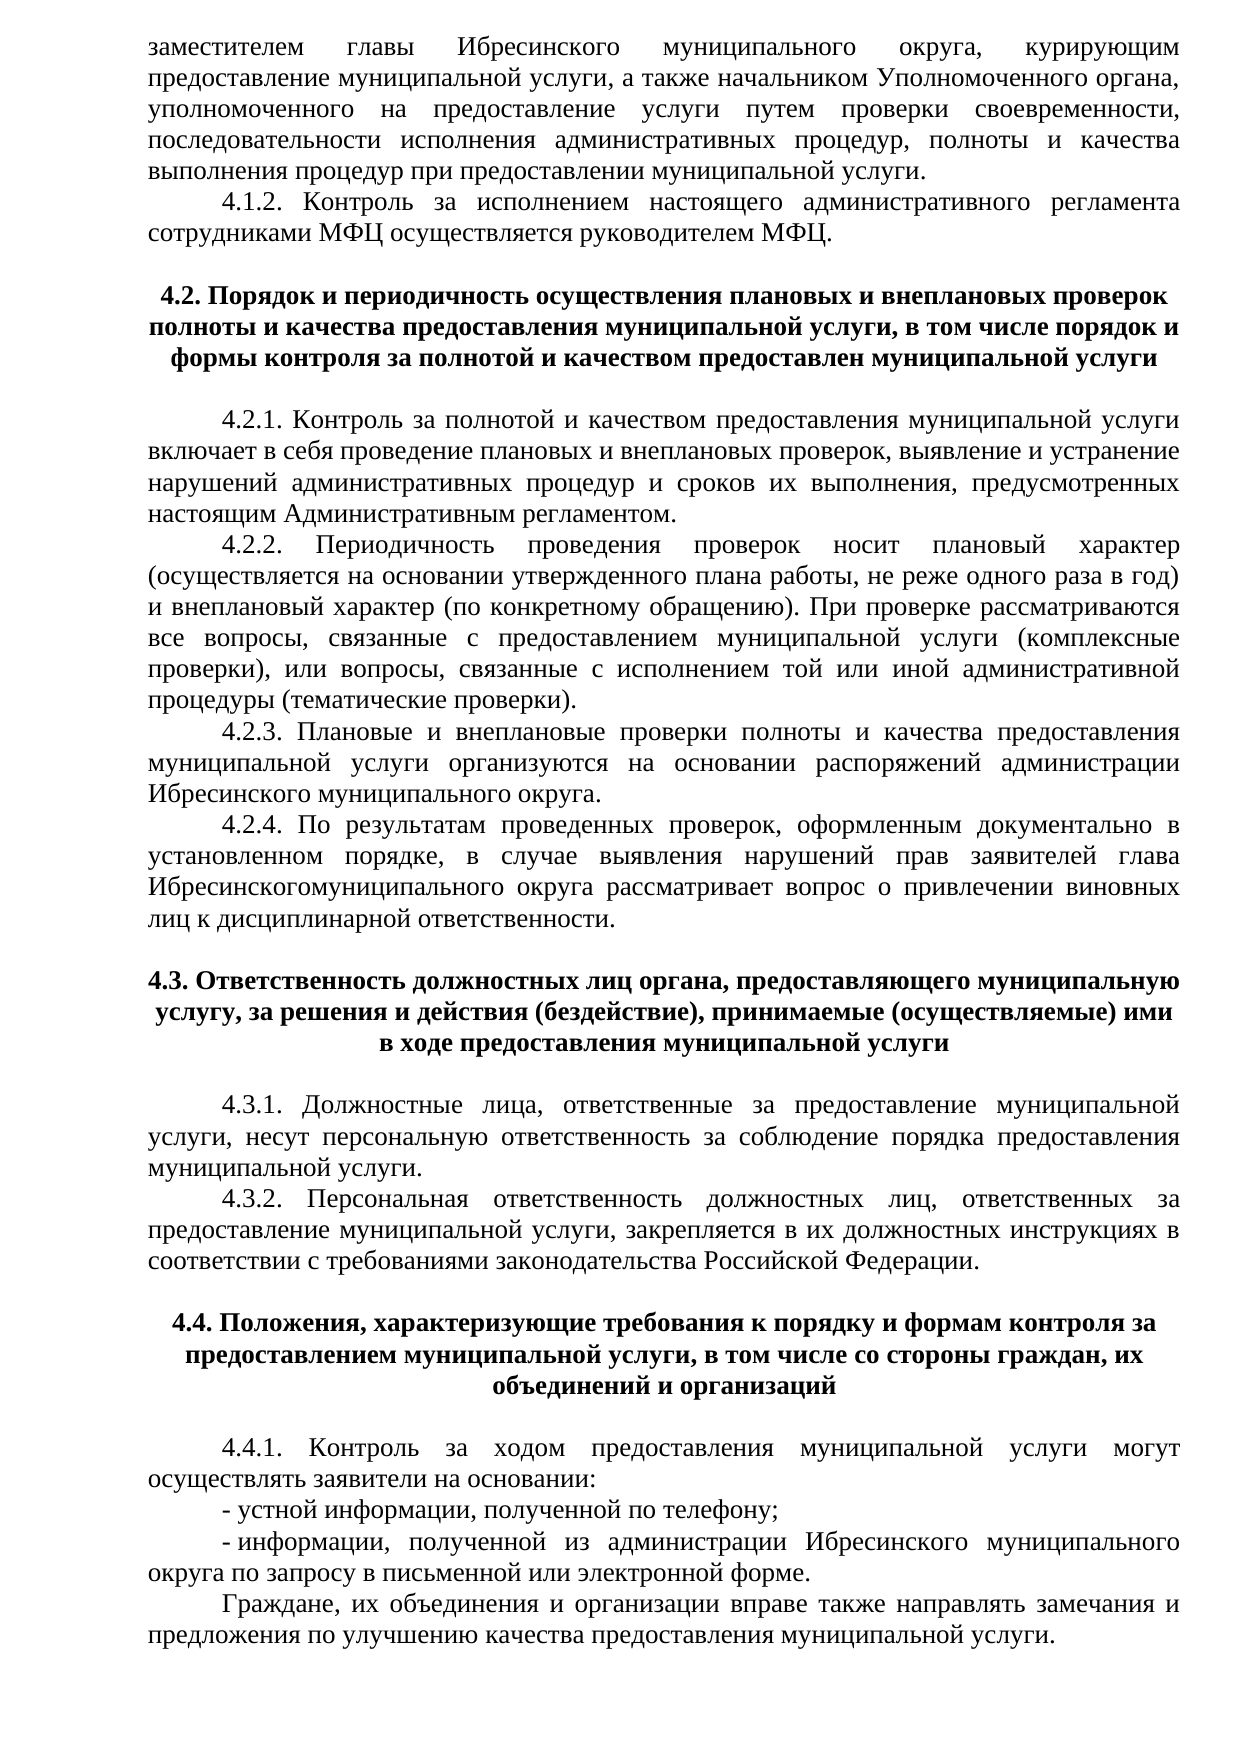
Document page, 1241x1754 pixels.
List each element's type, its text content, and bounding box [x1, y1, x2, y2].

text Граждане, их объединения и организации вправе также направлять замечания и предложения по улучшению качества предоставления муниципальной услуги. [148, 1587, 1181, 1649]
text 4.2.1. Контроль за полнотой и качеством предоставления муниципальной услуги включает в себя проведение плановых и внеплановых проверок, выявление и устранение нарушений административных процедур и сроков их выполнения, предусмотренных настоящим Административным регламентом. [148, 403, 1181, 528]
text - устной информации, полученной по телефону; [148, 1493, 1181, 1524]
text 4.3.2. Персональная ответственность должностных лиц, ответственных за предоставление муниципальной услуги, закрепляется в их должностных инструкциях в соответствии с требованиями законодательства Российской Федерации. [148, 1182, 1181, 1275]
text 4.2.3. Плановые и внеплановые проверки полноты и качества предоставления муниципальной услуги организуются на основании распоряжений администрации Ибресинского муниципального округа. [148, 715, 1181, 808]
subtitle 4.4. Положения, характеризующие требования к порядку и формам контроля за предоставлением муниципальной услуги, в том числе со стороны граждан, их объединений и организаций [148, 1307, 1181, 1400]
text 4.2.2. Периодичность проведения проверок носит плановый характер (осуществляется на основании утвержденного плана работы, не реже одного раза в год) и внеплановый характер (по конкретному обращению). При проверке рассматриваются все вопросы, связанные с предоставлением муниципальной услуги (комплексные проверки), или вопросы, связанные с исполнением той или иной административной процедуры (тематические проверки). [148, 528, 1181, 715]
text 4.4.1. Контроль за ходом предоставления муниципальной услуги могут осуществлять заявители на основании: [148, 1431, 1181, 1493]
subtitle 4.3. Ответственность должностных лиц органа, предоставляющего муниципальную услугу, за решения и действия (бездействие), принимаемые (осуществляемые) ими в ходе предоставления муниципальной услуги [148, 964, 1181, 1057]
text - информации, полученной из администрации Ибресинского муниципального округа по запросу в письменной или электронной форме. [148, 1524, 1181, 1587]
text 4.3.1. Должностные лица, ответственные за предоставление муниципальной услуги, несут персональную ответственность за соблюдение порядка предоставления муниципальной услуги. [148, 1088, 1181, 1182]
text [148, 29, 1181, 185]
text 4.2.4. По результатам проведенных проверок, оформленным документально в установленном порядке, в случае выявления нарушений прав заявителей глава Ибресинскогомуниципального округа рассматривает вопрос о привлечении виновных лиц к дисциплинарной ответственности. [148, 808, 1181, 933]
subtitle 4.2. Порядок и периодичность осуществления плановых и внеплановых проверок полноты и качества предоставления муниципальной услуги, в том числе порядок и формы контроля за полнотой и качеством предоставлен муниципальной услуги [148, 279, 1181, 372]
text 4.1.2. Контроль за исполнением настоящего административного регламента сотрудниками МФЦ осуществляется руководителем МФЦ. [148, 185, 1181, 248]
